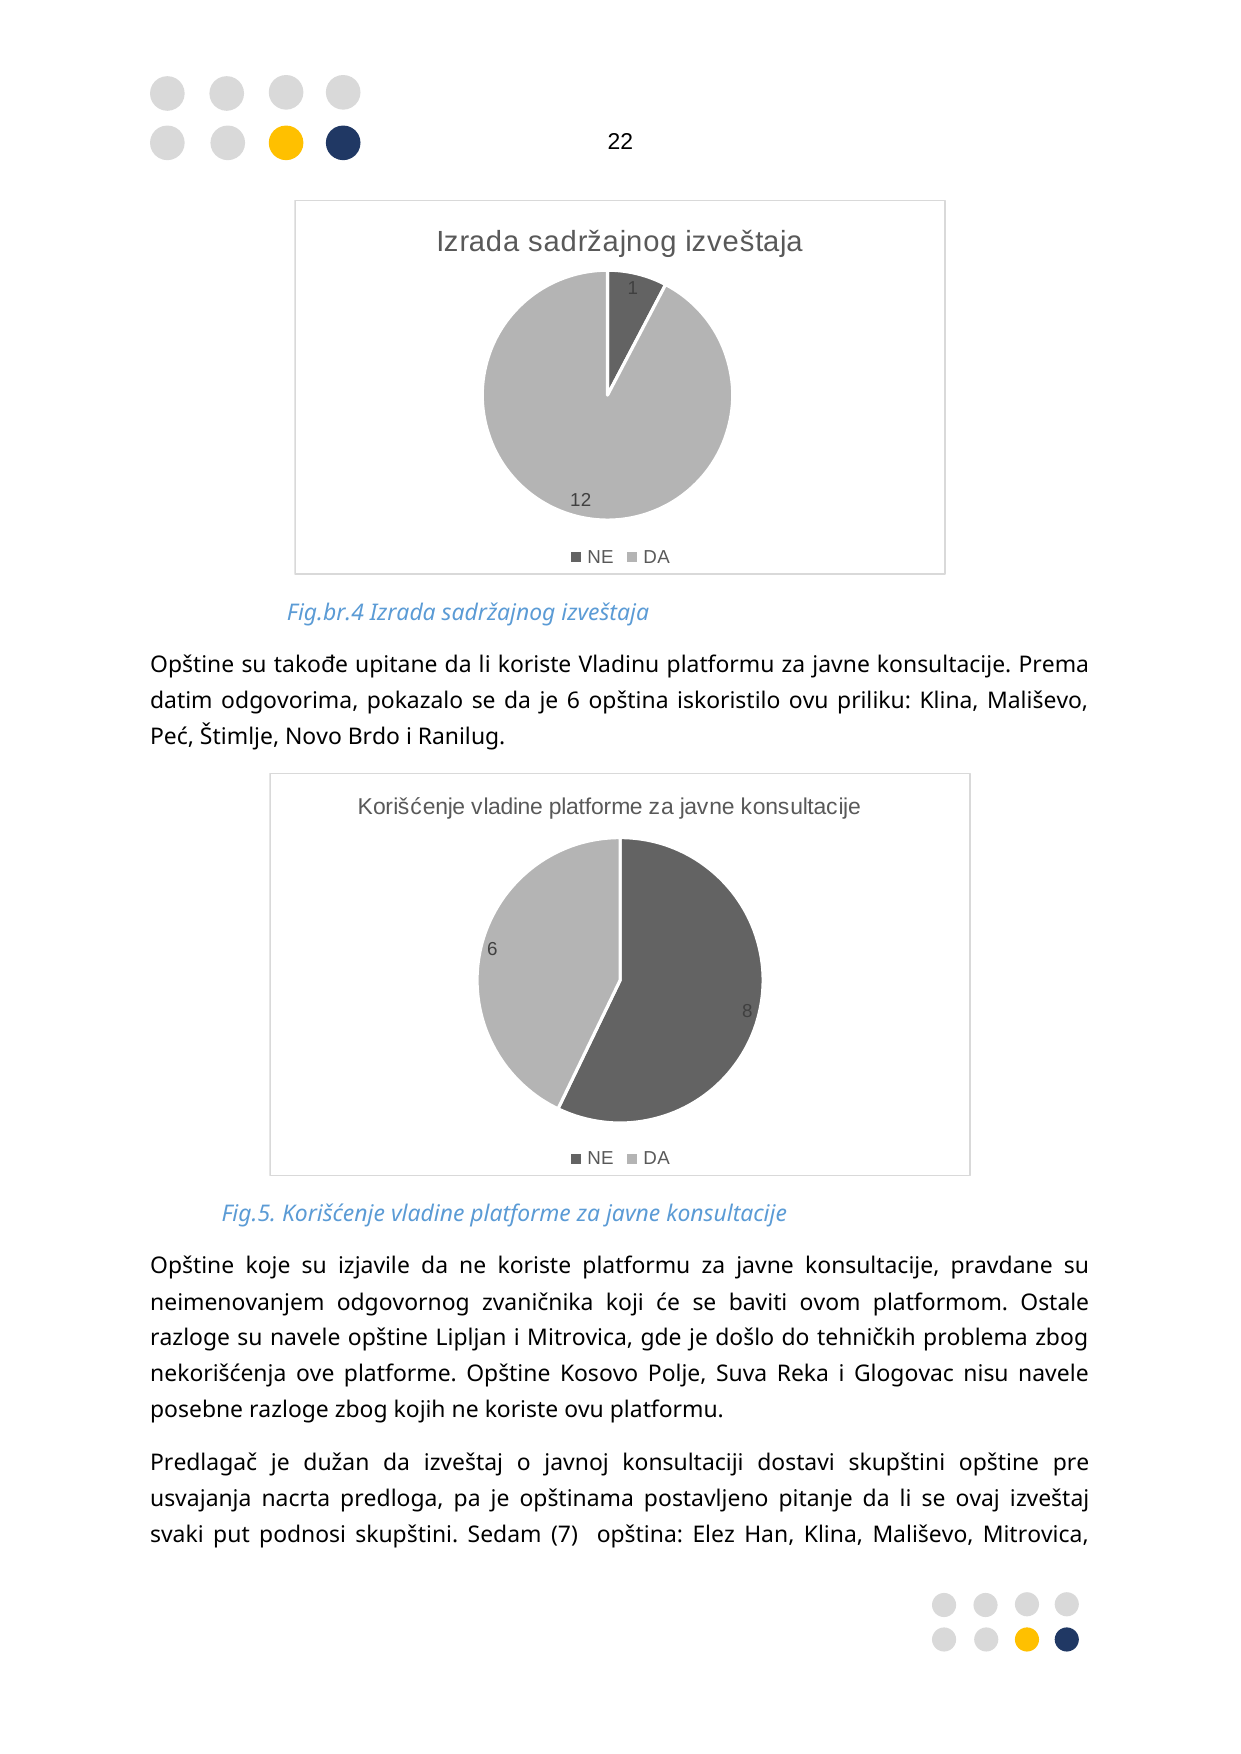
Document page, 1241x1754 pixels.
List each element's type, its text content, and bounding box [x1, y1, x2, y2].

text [150, 1446, 1090, 1549]
text Fig.5. Korišćenje vladine platforme za javne konsultacije [150, 1197, 1090, 1228]
text Opštine su takođe upitane da li koriste Vladinu platformu za javne konsultacije. Prema datim odgovorima, pokazalo se da je 6 opština iskoristilo ovu priliku: Klina, Mališevo, Peć, Štimlje, Novo Brdo i Ranilug. [150, 648, 1090, 751]
text Opštine koje su izjavile da ne koriste platformu za javne konsultacije, pravdane su neimenovanjem odgovornog zvaničnika koji će se baviti ovom platformom. Ostale razloge su navele opštine Lipljan i Mitrovica, gde je došlo do tehničkih problema zbog nekorišćenja ove platforme. Opštine Kosovo Polje, Suva Reka i Glogovac nisu navele posebne razloge zbog kojih ne koriste ovu platformu. [150, 1249, 1090, 1424]
text Fig.br.4 Izrada sadržajnog izveštaja [150, 596, 1090, 627]
